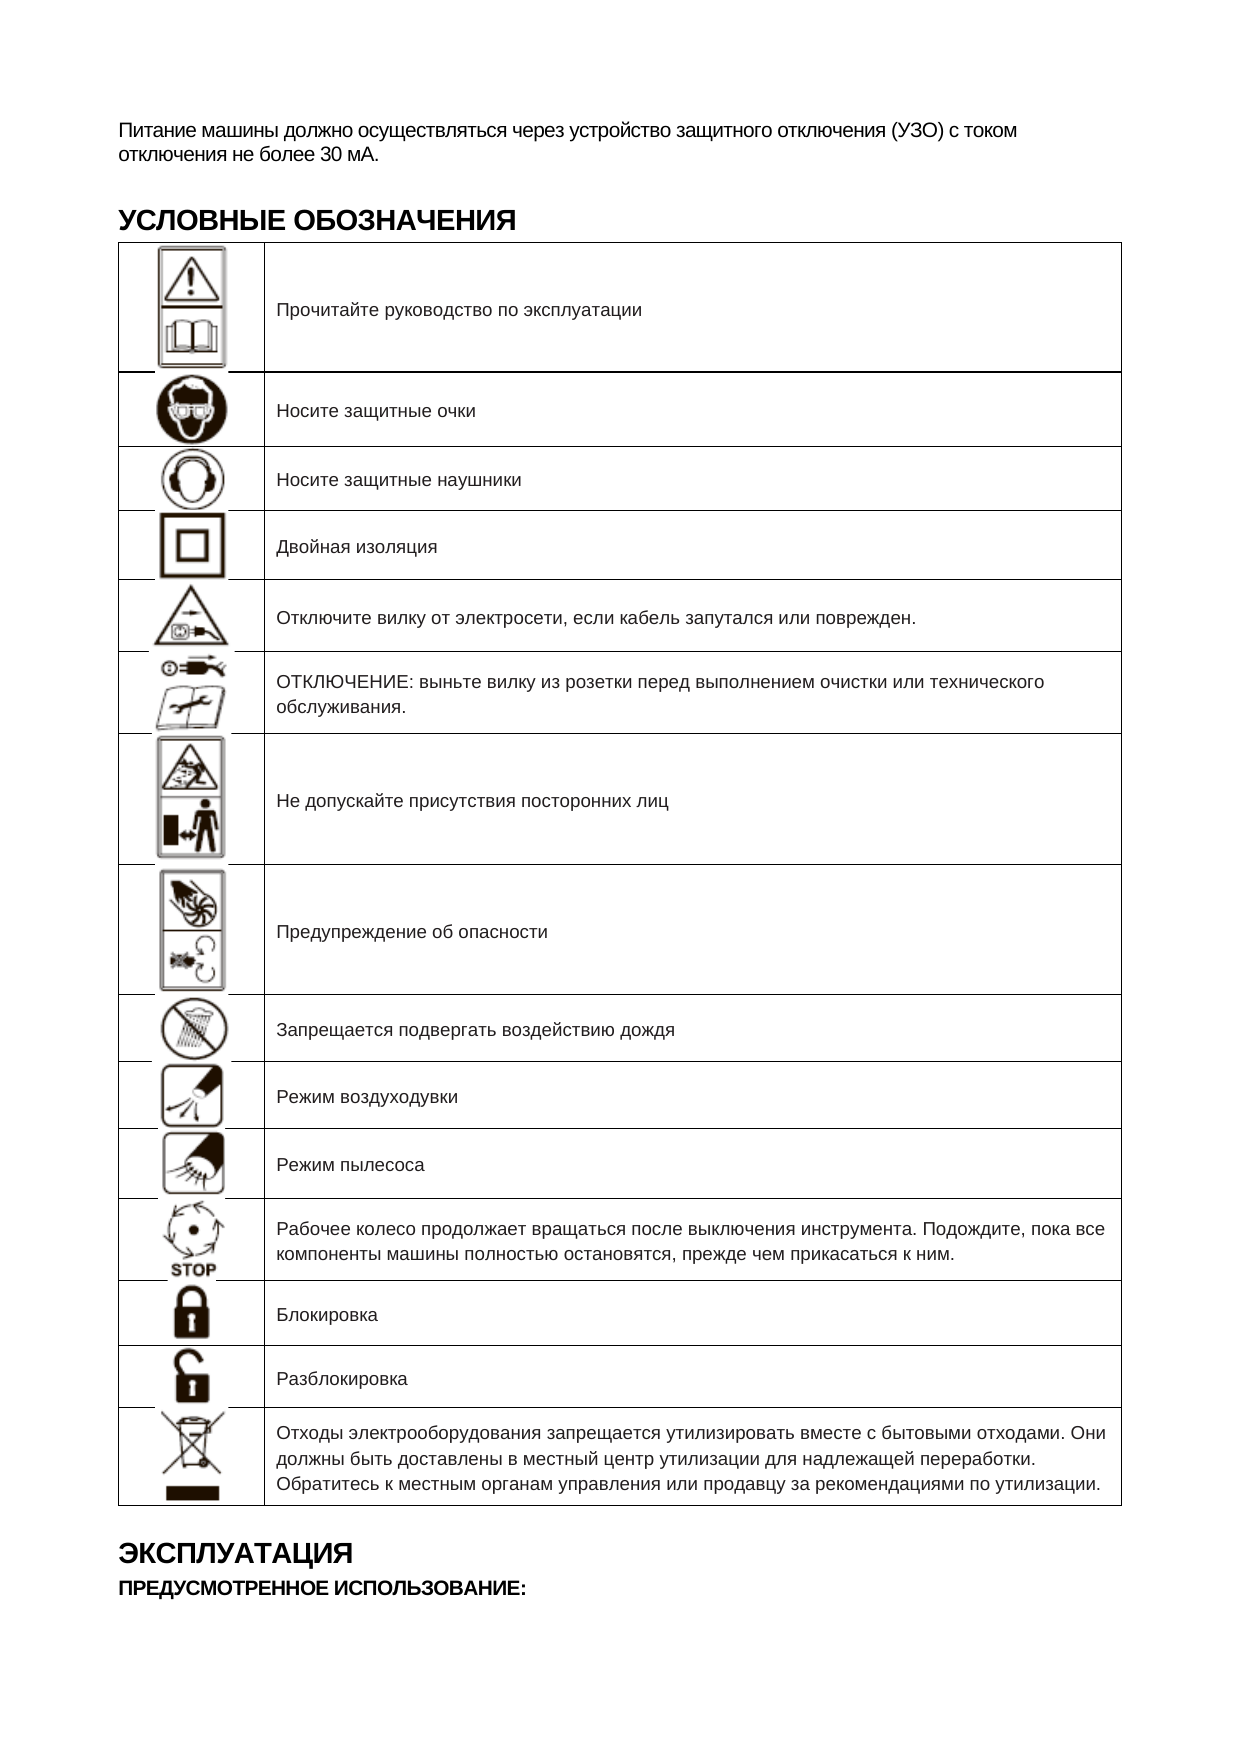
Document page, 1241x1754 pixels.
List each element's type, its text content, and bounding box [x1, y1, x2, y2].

table_cell Отключите вилку от электросети, если кабель запутался или поврежден. [265, 580, 1121, 651]
table_cell [119, 1199, 158, 1280]
table_cell [119, 995, 151, 1061]
table_cell Режим воздуходувки [265, 1062, 1121, 1128]
table_cell [119, 734, 151, 864]
table_cell [119, 511, 155, 579]
text ЭКСПЛУАТАЦИЯ [118, 1536, 1122, 1569]
table_cell Запрещается подвергать воздействию дождя [265, 995, 1121, 1061]
table_cell Двойная изоляция [265, 511, 1121, 579]
table_cell [235, 652, 264, 733]
table_cell [216, 1281, 264, 1345]
table_cell [232, 734, 264, 864]
table_cell [229, 1408, 264, 1505]
table_header [119, 243, 155, 371]
table_cell Отходы электрооборудования запрещается утилизировать вместе с бытовыми отходами. Они должны быть доставлены в местный центр утилизации для надлежащей переработки. Обратитесь к местным органам управления или продавцу за рекомендациями по утилизации. [265, 1408, 1121, 1505]
table_cell Рабочее колесо продолжает вращаться после выключения инструмента. Подождите, пока все компоненты машины полностью остановятся, прежде чем прикасаться к ним. [265, 1199, 1121, 1280]
table_header [229, 243, 264, 371]
text ПРЕДУСМОТРЕННОЕ ИСПОЛЬЗОВАНИЕ: [118, 1576, 1122, 1600]
table_cell [229, 373, 264, 446]
table_cell [119, 447, 155, 509]
table_header Прочитайте руководство по эксплуатации [265, 243, 1121, 371]
table_cell Носите защитные наушники [265, 447, 1121, 509]
table_cell Не допускайте присутствия посторонних лиц [265, 734, 1121, 864]
table_cell [119, 865, 155, 994]
table_cell ОТКЛЮЧЕНИЕ: выньте вилку из розетки перед выполнением очистки или технического обслуживания. [265, 652, 1121, 733]
table_cell Носите защитные очки [265, 373, 1121, 446]
table_cell [226, 1199, 264, 1280]
table_cell Предупреждение об опасности [265, 865, 1121, 994]
table_cell Разблокировка [265, 1346, 1121, 1407]
table_cell [229, 865, 264, 994]
table_cell [226, 1129, 264, 1197]
table_cell [119, 1281, 167, 1345]
table_cell [119, 580, 148, 651]
table_cell Режим пылесоса [265, 1129, 1121, 1197]
table_cell [235, 580, 264, 651]
text Питание машины должно осуществляться через устройство защитного отключения (УЗО) с током отключения не более 30 мА. [118, 118, 1122, 166]
table_cell [119, 373, 155, 446]
text УСЛОВНЫЕ ОБОЗНАЧЕНИЯ [118, 202, 1122, 236]
table_cell [119, 1129, 158, 1197]
table_cell [119, 1408, 155, 1505]
table_cell [119, 1346, 167, 1407]
table_cell [229, 511, 264, 579]
table_cell [216, 1346, 264, 1407]
table_cell [119, 652, 148, 733]
table_cell Блокировка [265, 1281, 1121, 1345]
table_cell [226, 1062, 264, 1128]
table_cell [229, 447, 264, 509]
table_cell [119, 1062, 158, 1128]
table_cell [232, 995, 264, 1061]
